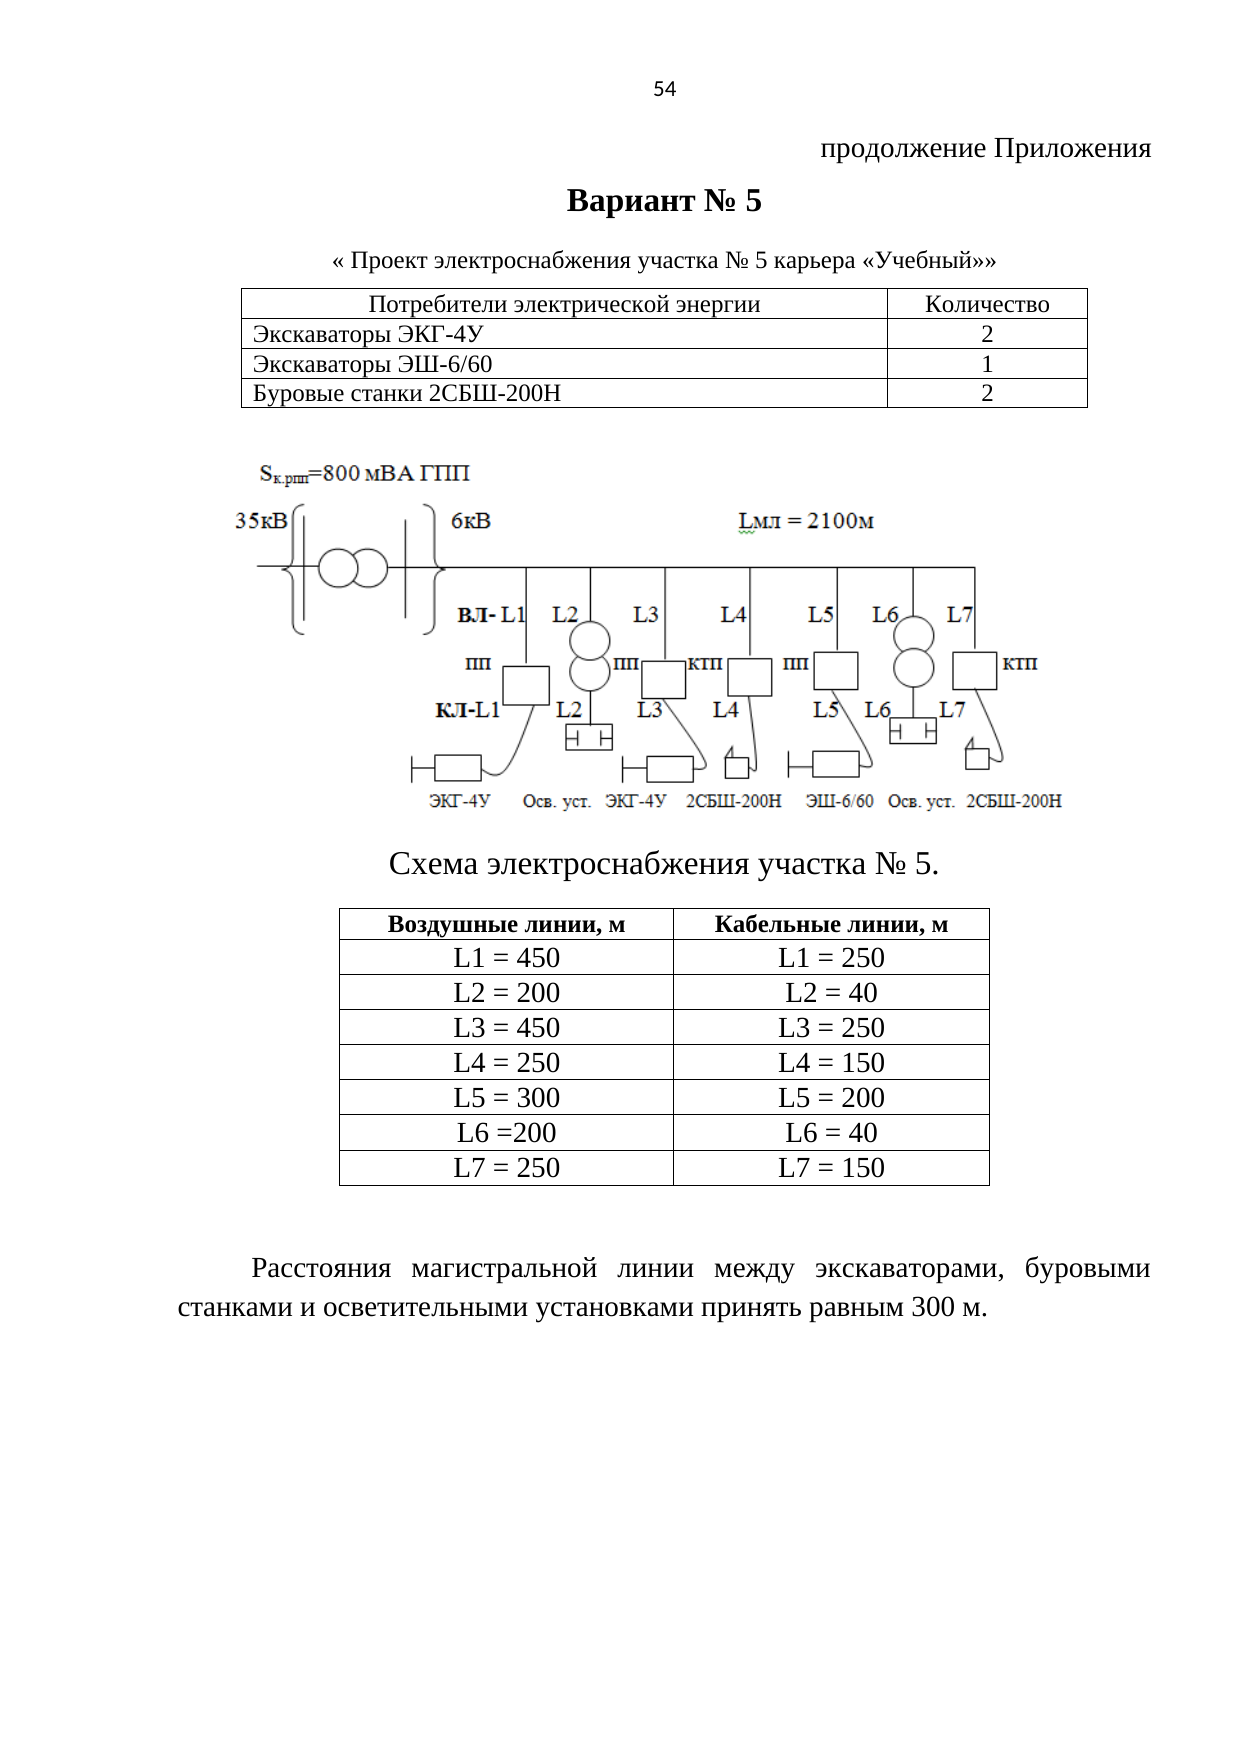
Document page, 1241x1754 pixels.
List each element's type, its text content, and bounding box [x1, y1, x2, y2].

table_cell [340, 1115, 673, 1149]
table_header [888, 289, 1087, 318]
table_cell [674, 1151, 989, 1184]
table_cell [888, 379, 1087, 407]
text « Проект электроснабжения участка № 5 карьера «Учебный»» [177, 245, 1152, 274]
text Вариант № 5 [177, 180, 1152, 218]
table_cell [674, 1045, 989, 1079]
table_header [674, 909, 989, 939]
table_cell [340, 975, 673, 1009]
text Расстояния магистральной линии между экскаваторами, буровыми станками и осветительными установками принять равным 300 м. [177, 1251, 1152, 1323]
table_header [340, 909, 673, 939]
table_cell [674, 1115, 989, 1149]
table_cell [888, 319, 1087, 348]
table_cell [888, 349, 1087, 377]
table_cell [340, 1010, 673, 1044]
text Схема электроснабжения участка № 5. [177, 843, 1152, 882]
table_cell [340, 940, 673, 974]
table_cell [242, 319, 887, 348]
picture [222, 437, 1107, 830]
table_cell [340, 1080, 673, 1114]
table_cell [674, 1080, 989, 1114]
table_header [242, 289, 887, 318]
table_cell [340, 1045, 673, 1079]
text продолжение Приложения [177, 130, 1152, 163]
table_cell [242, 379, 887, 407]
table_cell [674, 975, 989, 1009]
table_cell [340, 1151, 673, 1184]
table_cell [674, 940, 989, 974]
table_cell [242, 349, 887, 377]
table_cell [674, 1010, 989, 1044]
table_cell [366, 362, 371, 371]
